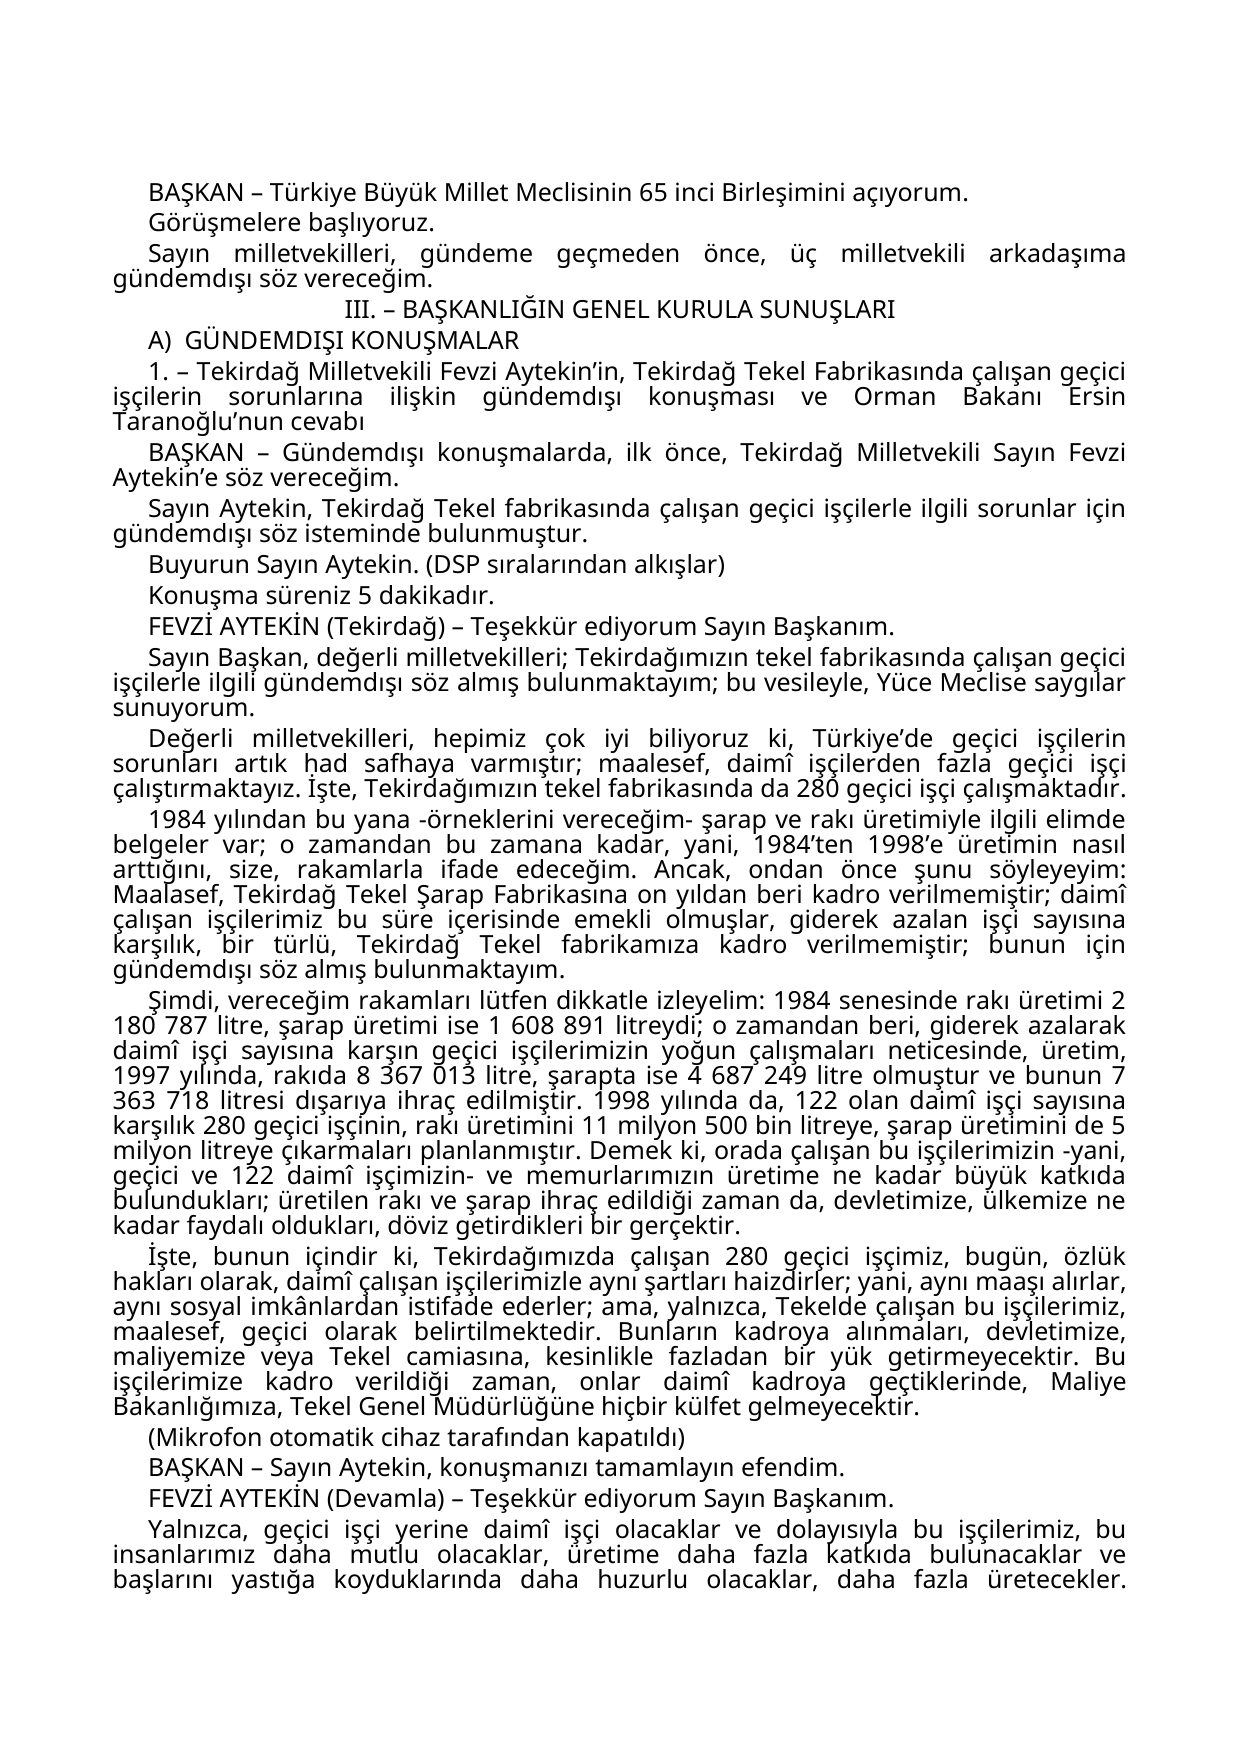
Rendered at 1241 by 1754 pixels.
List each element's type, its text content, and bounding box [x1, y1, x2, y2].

text BAŞKAN – Türkiye Büyük Millet Meclisinin 65 inci Birleşimini açıyorum. [112, 181, 1128, 206]
text Görüşmelere başlıyoruz. [112, 212, 1128, 237]
text İşte, bunun içindir ki, Tekirdağımızda çalışan 280 geçici işçimiz, bugün, özlük hakları olarak, daimî çalışan işçilerimizle aynı şartları haizdirler; yani, aynı maaşı alırlar, aynı sosyal imkânlardan istifade ederler; ama, yalnızca, Tekelde çalışan bu işçilerimiz, maalesef, geçici olarak belirtilmektedir. Bunların kadroya alınmaları, devletimize, maliyemize veya Tekel camiasına, kesinlikle fazladan bir yük getirmeyecektir. Bu işçilerimize kadro verildiği zaman, onlar daimî kadroya geçtiklerinde, Maliye Bakanlığımıza, Tekel Genel Müdürlüğüne hiçbir külfet gelmeyecektir. [112, 1245, 1128, 1420]
text (Mikrofon otomatik cihaz tarafından kapatıldı) [112, 1426, 1128, 1451]
text BAŞKAN – Gündemdışı konuşmalarda, ilk önce, Tekirdağ Milletvekili Sayın Fevzi Aytekin’e söz vereceğim. [112, 442, 1128, 492]
text BAŞKAN – Sayın Aytekin, konuşmanızı tamamlayın efendim. [112, 1457, 1128, 1482]
text Konuşma süreniz 5 dakikadır. [112, 584, 1128, 609]
text III. – BAŞKANLIĞIN GENEL KURULA SUNUŞLARI [112, 299, 1128, 324]
text Sayın milletvekilleri, gündeme geçmeden önce, üç milletvekili arkadaşıma gündemdışı söz vereceğim. [112, 243, 1128, 293]
text Buyurun Sayın Aytekin. (DSP sıralarından alkışlar) [112, 553, 1128, 578]
text FEVZİ AYTEKİN (Tekirdağ) – Teşekkür ediyorum Sayın Başkanım. [112, 615, 1128, 640]
text FEVZİ AYTEKİN (Devamla) – Teşekkür ediyorum Sayın Başkanım. [112, 1488, 1128, 1513]
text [112, 1519, 1128, 1594]
text 1. – Tekirdağ Milletvekili Fevzi Aytekin’in, Tekirdağ Tekel Fabrikasında çalışan geçici işçilerin sorunlarına ilişkin gündemdışı konuşması ve Orman Bakanı Ersin Taranoğlu’nun cevabı [112, 361, 1128, 436]
text Değerli milletvekilleri, hepimiz çok iyi biliyoruz ki, Türkiye’de geçici işçilerin sorunları artık had safhaya varmıştır; maalesef, daimî işçilerden fazla geçici işçi çalıştırmaktayız. İşte, Tekirdağımızın tekel fabrikasında da 280 geçici işçi çalışmaktadır. [112, 727, 1128, 802]
text A) GÜNDEMDIŞI KONUŞMALAR [112, 330, 1128, 355]
text 1984 yılından bu yana -örneklerini vereceğim- şarap ve rakı üretimiyle ilgili elimde belgeler var; o zamandan bu zamana kadar, yani, 1984’ten 1998’e üretimin nasıl arttığını, size, rakamlarla ifade edeceğim. Ancak, ondan önce şunu söyleyeyim: Maalasef, Tekirdağ Tekel Şarap Fabrikasına on yıldan beri kadro verilmemiştir; daimî çalışan işçilerimiz bu süre içerisinde emekli olmuşlar, giderek azalan işçi sayısına karşılık, bir türlü, Tekirdağ Tekel fabrikamıza kadro verilmemiştir; bunun için gündemdışı söz almış bulunmaktayım. [112, 808, 1128, 983]
text Sayın Aytekin, Tekirdağ Tekel fabrikasında çalışan geçici işçilerle ilgili sorunlar için gündemdışı söz isteminde bulunmuştur. [112, 497, 1128, 547]
text Şimdi, vereceğim rakamları lütfen dikkatle izleyelim: 1984 senesinde rakı üretimi 2 180 787 litre, şarap üretimi ise 1 608 891 litreydi; o zamandan beri, giderek azalarak daimî işçi sayısına karşın geçici işçilerimizin yoğun çalışmaları neticesinde, üretim, 1997 yılında, rakıda 8 367 013 litre, şarapta ise 4 687 249 litre olmuştur ve bunun 7 363 718 litresi dışarıya ihraç edilmiştir. 1998 yılında da, 122 olan daimî işçi sayısına karşılık 280 geçici işçinin, rakı üretimini 11 milyon 500 bin litreye, şarap üretimini de 5 milyon litreye çıkarmaları planlanmıştır. Demek ki, orada çalışan bu işçilerimizin -yani, geçici ve 122 daimî işçimizin- ve memurlarımızın üretime ne kadar büyük katkıda bulundukları; üretilen rakı ve şarap ihraç edildiği zaman da, devletimize, ülkemize ne kadar faydalı oldukları, döviz getirdikleri bir gerçektir. [112, 989, 1128, 1239]
text Sayın Başkan, değerli milletvekilleri; Tekirdağımızın tekel fabrikasında çalışan geçici işçilerle ilgili gündemdışı söz almış bulunmaktayım; bu vesileyle, Yüce Meclise saygılar sunuyorum. [112, 646, 1128, 721]
